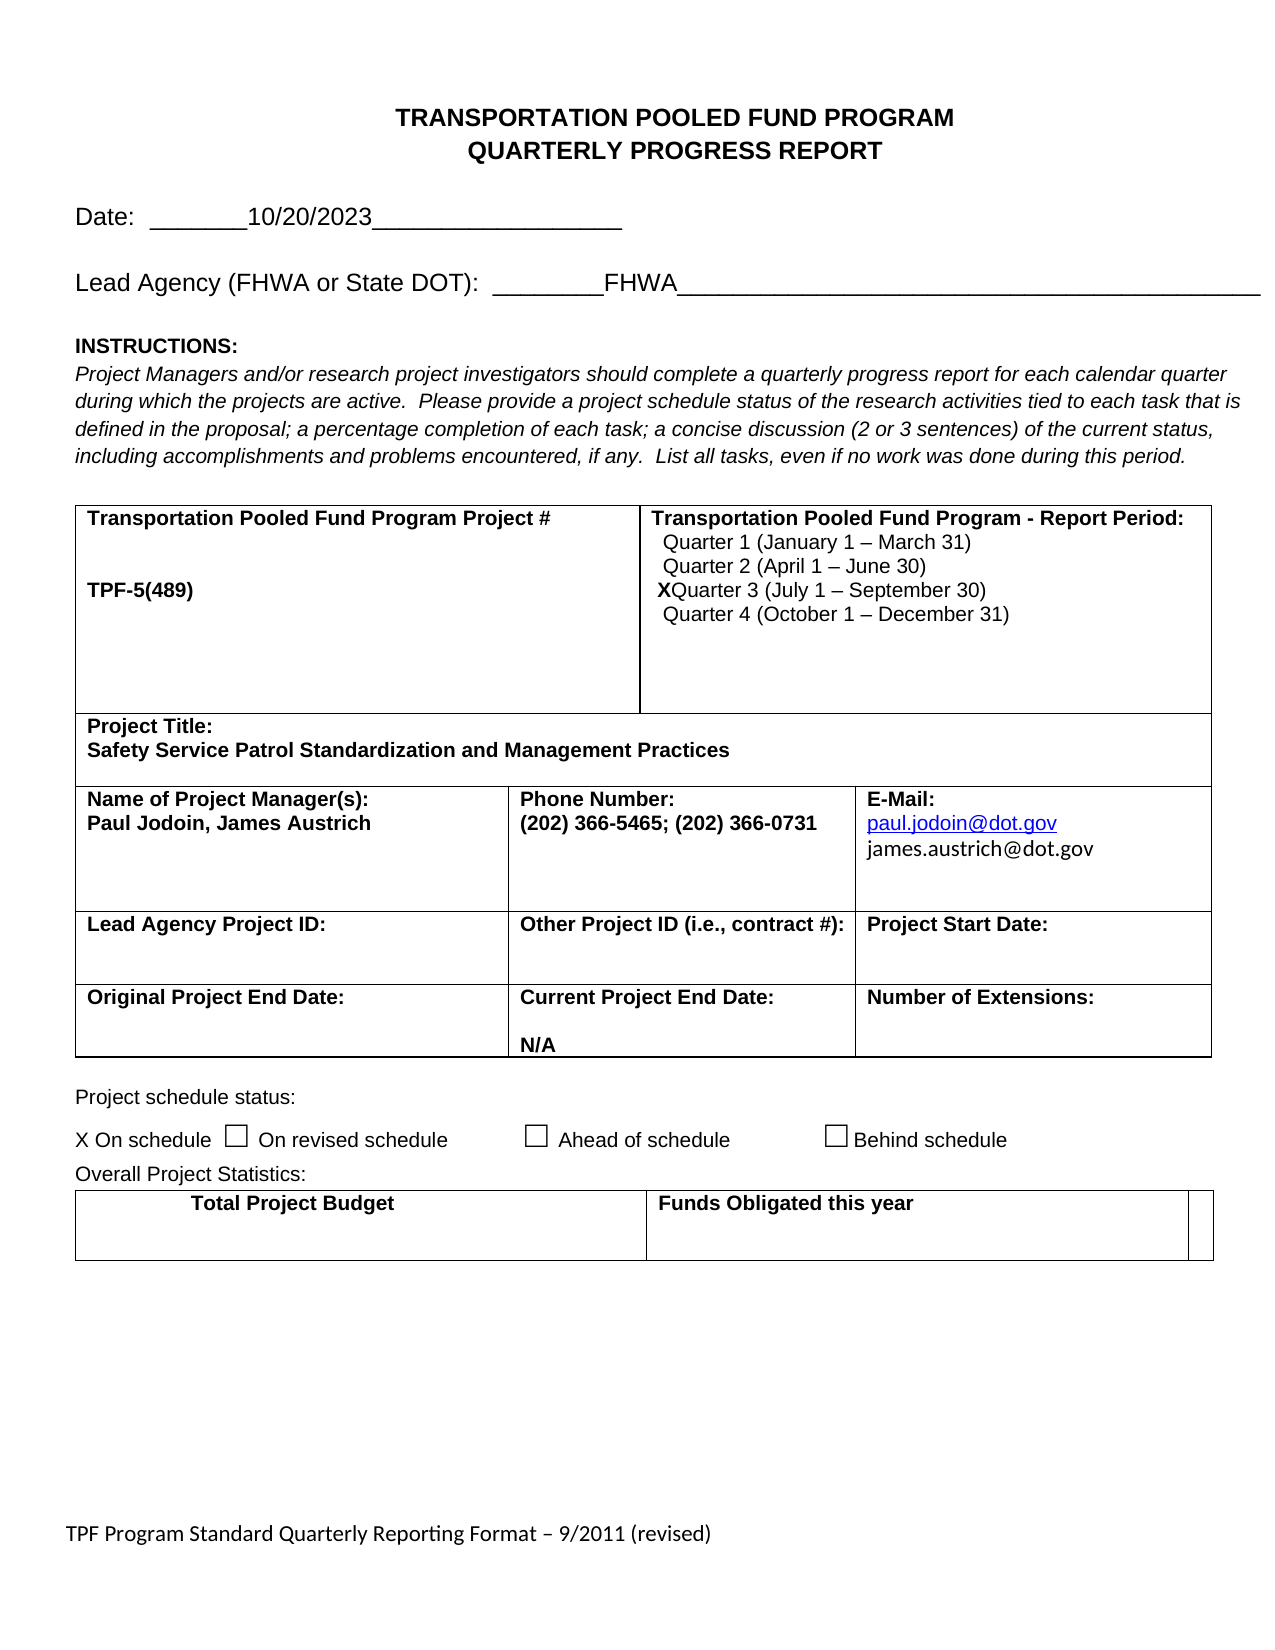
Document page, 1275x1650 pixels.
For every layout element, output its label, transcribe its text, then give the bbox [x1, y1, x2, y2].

table_cell Phone Number: (202) 366-5465; (202) 366-0731 [509, 787, 855, 911]
table_cell Number of Extensions: [856, 985, 1211, 1056]
table_header Transportation Pooled Fund Program Project # TPF-5(489) [76, 506, 639, 713]
text Overall Project Statistics: [75, 1162, 1275, 1186]
text QUARTERLY PROGRESS REPORT [150, 136, 1200, 165]
text Date: _______10/20/2023__________________ [75, 202, 1275, 231]
table_cell Project Title: Safety Service Patrol Standardization and Management Practices [76, 714, 1211, 786]
table_cell Name of Project Manager(s): Paul Jodoin, James Austrich [76, 787, 508, 911]
text INSTRUCTIONS: [75, 334, 1275, 358]
table_cell Original Project End Date: [76, 985, 508, 1056]
text Project schedule status: [75, 1085, 1275, 1109]
text Lead Agency (FHWA or State DOT): ________FHWA__________________________________________ [75, 268, 1275, 297]
text TRANSPORTATION POOLED FUND PROGRAM [150, 103, 1200, 132]
table_header Funds Obligated this year [647, 1191, 1188, 1259]
table_cell Project Start Date: [856, 912, 1211, 983]
table_cell Lead Agency Project ID: [76, 912, 508, 983]
table_header [1189, 1191, 1213, 1259]
table_cell Other Project ID (i.e., contract #): [509, 912, 855, 983]
table_cell Current Project End Date: N/A [509, 985, 855, 1056]
text Project Managers and/or research project investigators should complete a quarterly progress report for each calendar quarter during which the projects are active. Please provide a project schedule status of the research activities tied to each task that is defined in the proposal; a percentage completion of each task; a concise discussion (2 or 3 sentences) of the current status, including accomplishments and problems encountered, if any. List all tasks, even if no work was done during this period. [75, 362, 1275, 468]
text X On schedule □ On revised schedule □ Ahead of schedule □ Behind schedule [75, 1112, 1275, 1156]
table_header Transportation Pooled Fund Program - Report Period: Quarter 1 (January 1 – March 31) Quarter 2 (April 1 – June 30) XQuarter 3 (July 1 – September 30) Quarter 4 (October 1 – December 31) [641, 506, 1211, 713]
table_header Total Project Budget [76, 1191, 646, 1259]
table_cell E-Mail: paul.jodoin@dot.gov james.austrich@dot.gov [856, 787, 1211, 911]
